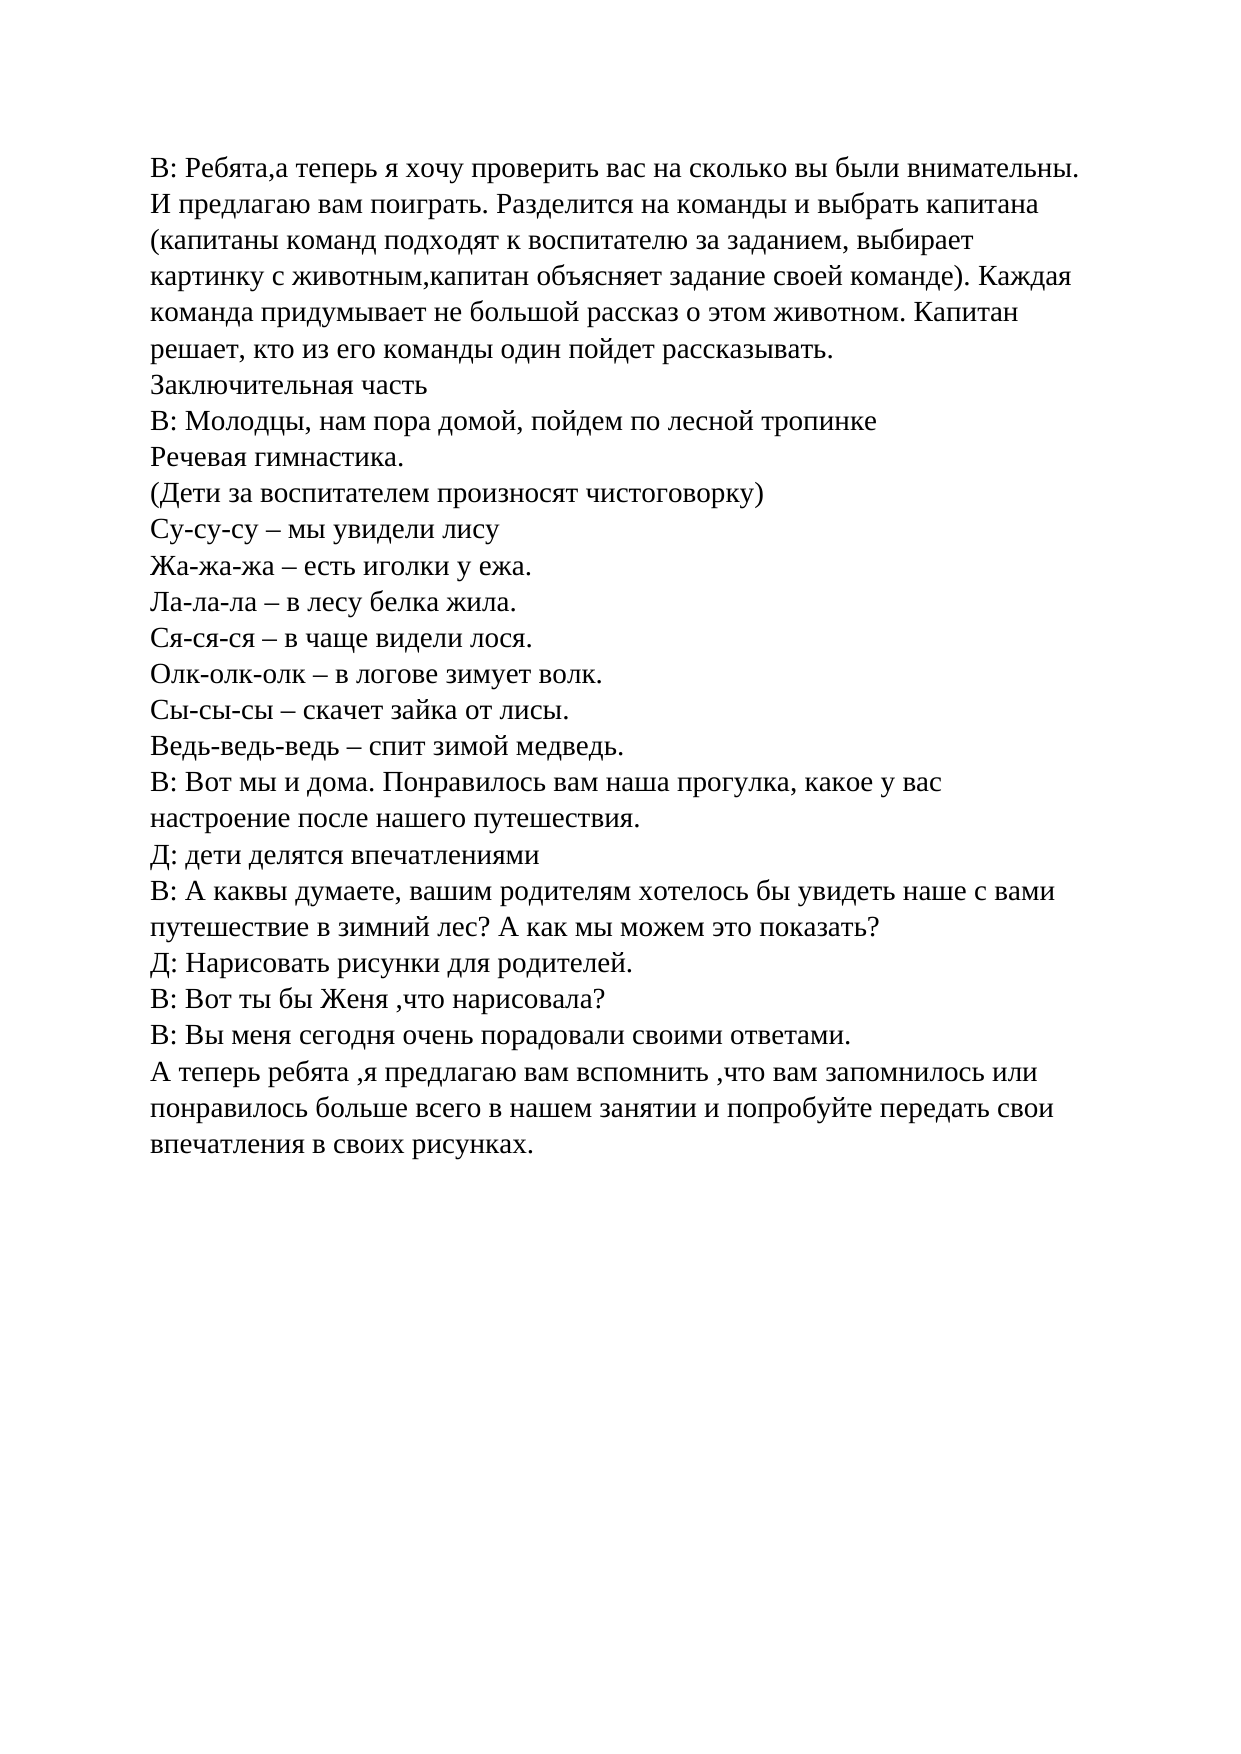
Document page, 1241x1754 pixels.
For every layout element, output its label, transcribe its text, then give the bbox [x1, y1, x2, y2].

text Д: дети делятся впечатлениями [150, 837, 1090, 870]
text Олк-олк-олк – в логове зимует волк. [150, 656, 1090, 689]
text Ся-ся-ся – в чаще видели лося. [150, 620, 1090, 653]
text В: Вы меня сегодня очень порадовали своими ответами. [150, 1017, 1090, 1051]
text Заключительная часть [150, 367, 1090, 400]
text В: Ребята,а теперь я хочу проверить вас на сколько вы были внимательны. И предлагаю вам поиграть. Разделится на команды и выбрать капитана (капитаны команд подходят к воспитателю за заданием, выбирает картинку с животным,капитан объясняет задание своей команде). Каждая команда придумывает не большой рассказ о этом животном. Капитан решает, кто из его команды один пойдет рассказывать. [150, 150, 1090, 364]
text Речевая гимнастика. [150, 439, 1090, 473]
text Ла-ла-ла – в лесу белка жила. [150, 584, 1090, 617]
text Ведь-ведь-ведь – спит зимой медведь. [150, 728, 1090, 762]
text Сы-сы-сы – скачет зайка от лисы. [150, 692, 1090, 726]
text Д: Нарисовать рисунки для родителей. [150, 945, 1090, 979]
text В: А каквы думаете, вашим родителям хотелось бы увидеть наше с вами путешествие в зимний лес? А как мы можем это показать? [150, 873, 1090, 943]
text В: Вот мы и дома. Понравилось вам наша прогулка, какое у вас настроение после нашего путешествия. [150, 764, 1090, 834]
text Жа-жа-жа – есть иголки у ежа. [150, 548, 1090, 581]
text В: Вот ты бы Женя ,что нарисовала? [150, 981, 1090, 1015]
text (Дети за воспитателем произносят чистоговорку) [150, 475, 1090, 509]
text Су-су-су – мы увидели лису [150, 511, 1090, 545]
text В: Молодцы, нам пора домой, пойдем по лесной тропинке [150, 403, 1090, 437]
text А теперь ребята ,я предлагаю вам вспомнить ,что вам запомнилось или понравилось больше всего в нашем занятии и попробуйте передать свои впечатления в своих рисунках. [150, 1054, 1090, 1159]
